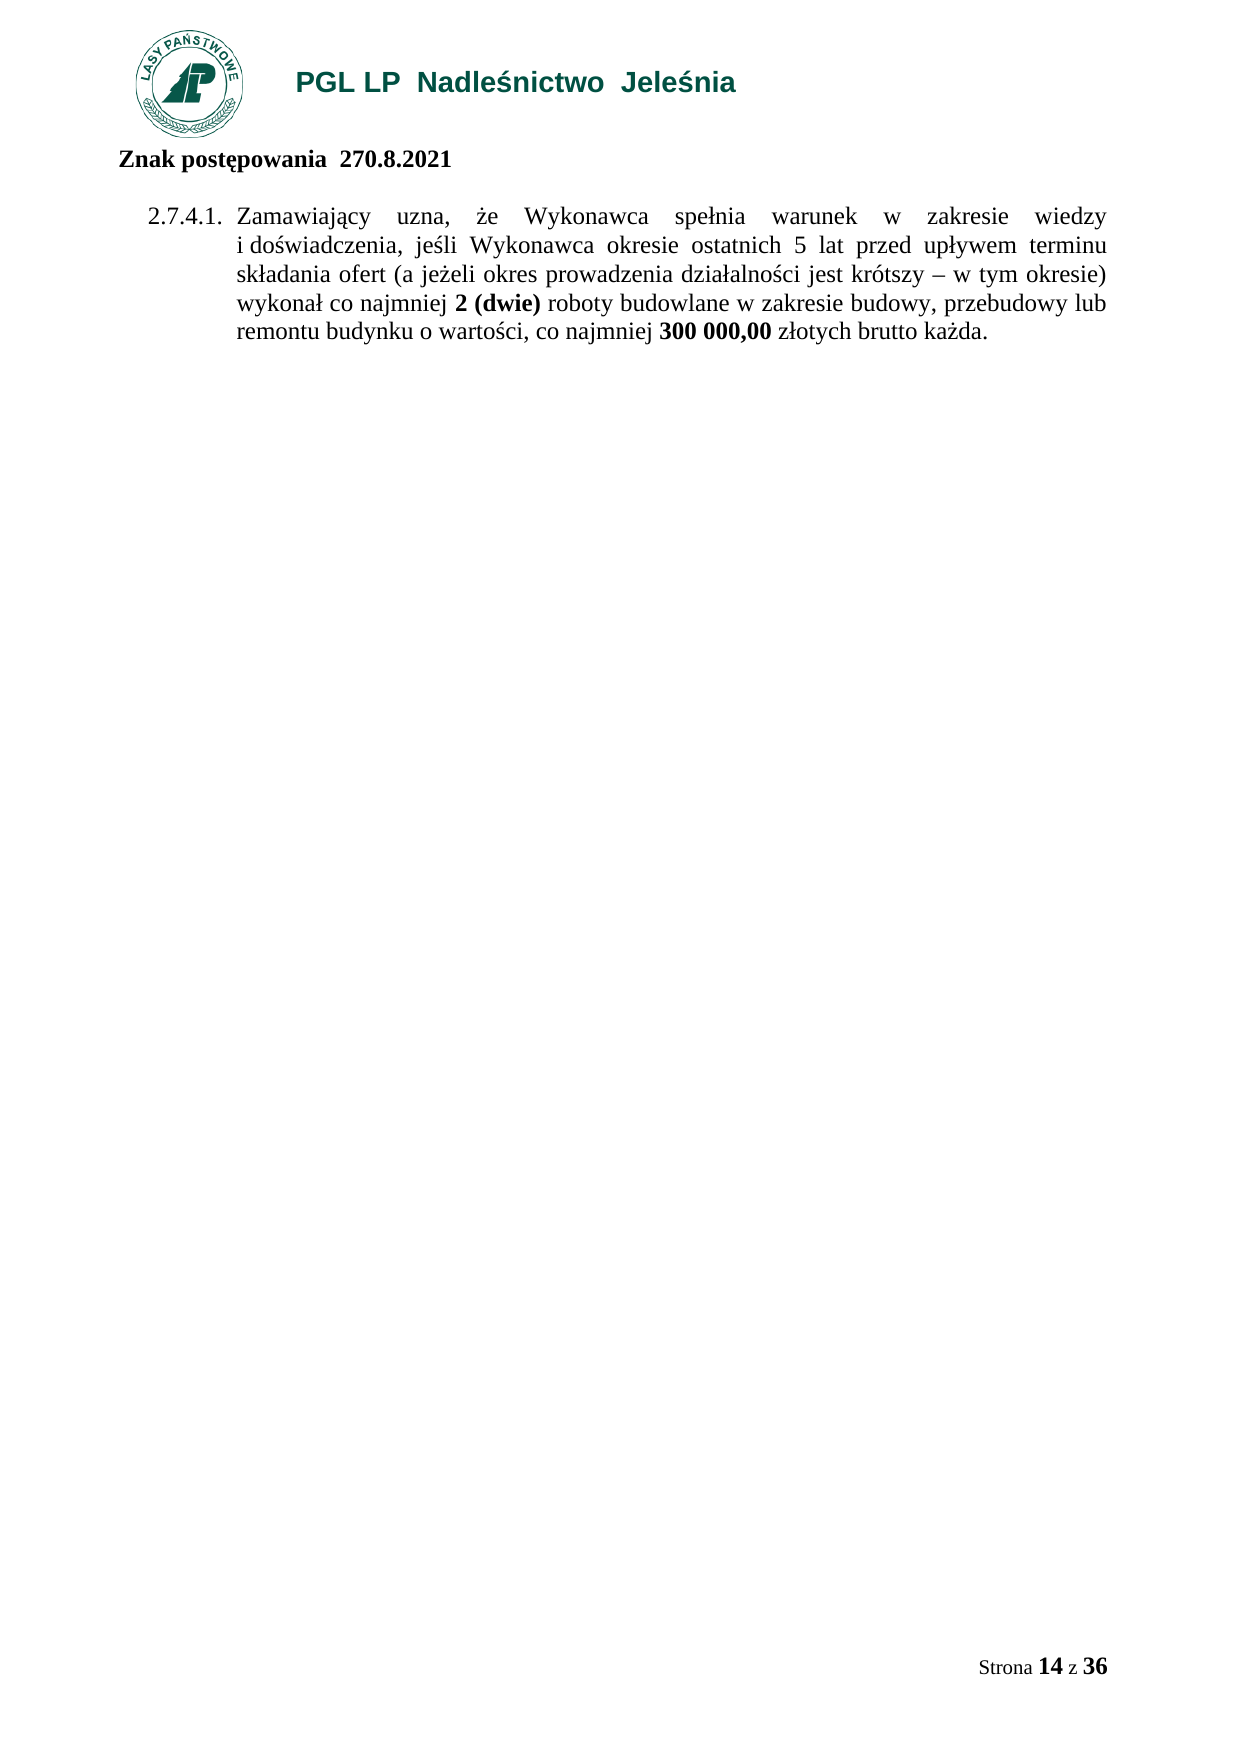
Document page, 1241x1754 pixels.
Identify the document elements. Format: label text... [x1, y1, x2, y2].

text 2.7.4.1. Zamawiający uzna, że Wykonawca spełnia warunek w zakresie wiedzy i doświadczenia, jeśli Wykonawca okresie ostatnich 5 lat przed upływem terminu składania ofert (a jeżeli okres prowadzenia działalności jest krótszy – w tym okresie) wykonał co najmniej 2 (dwie) roboty budowlane w zakresie budowy, przebudowy lub remontu budynku o wartości, co najmniej 300 000,00 złotych brutto każda. [148, 201, 1107, 345]
